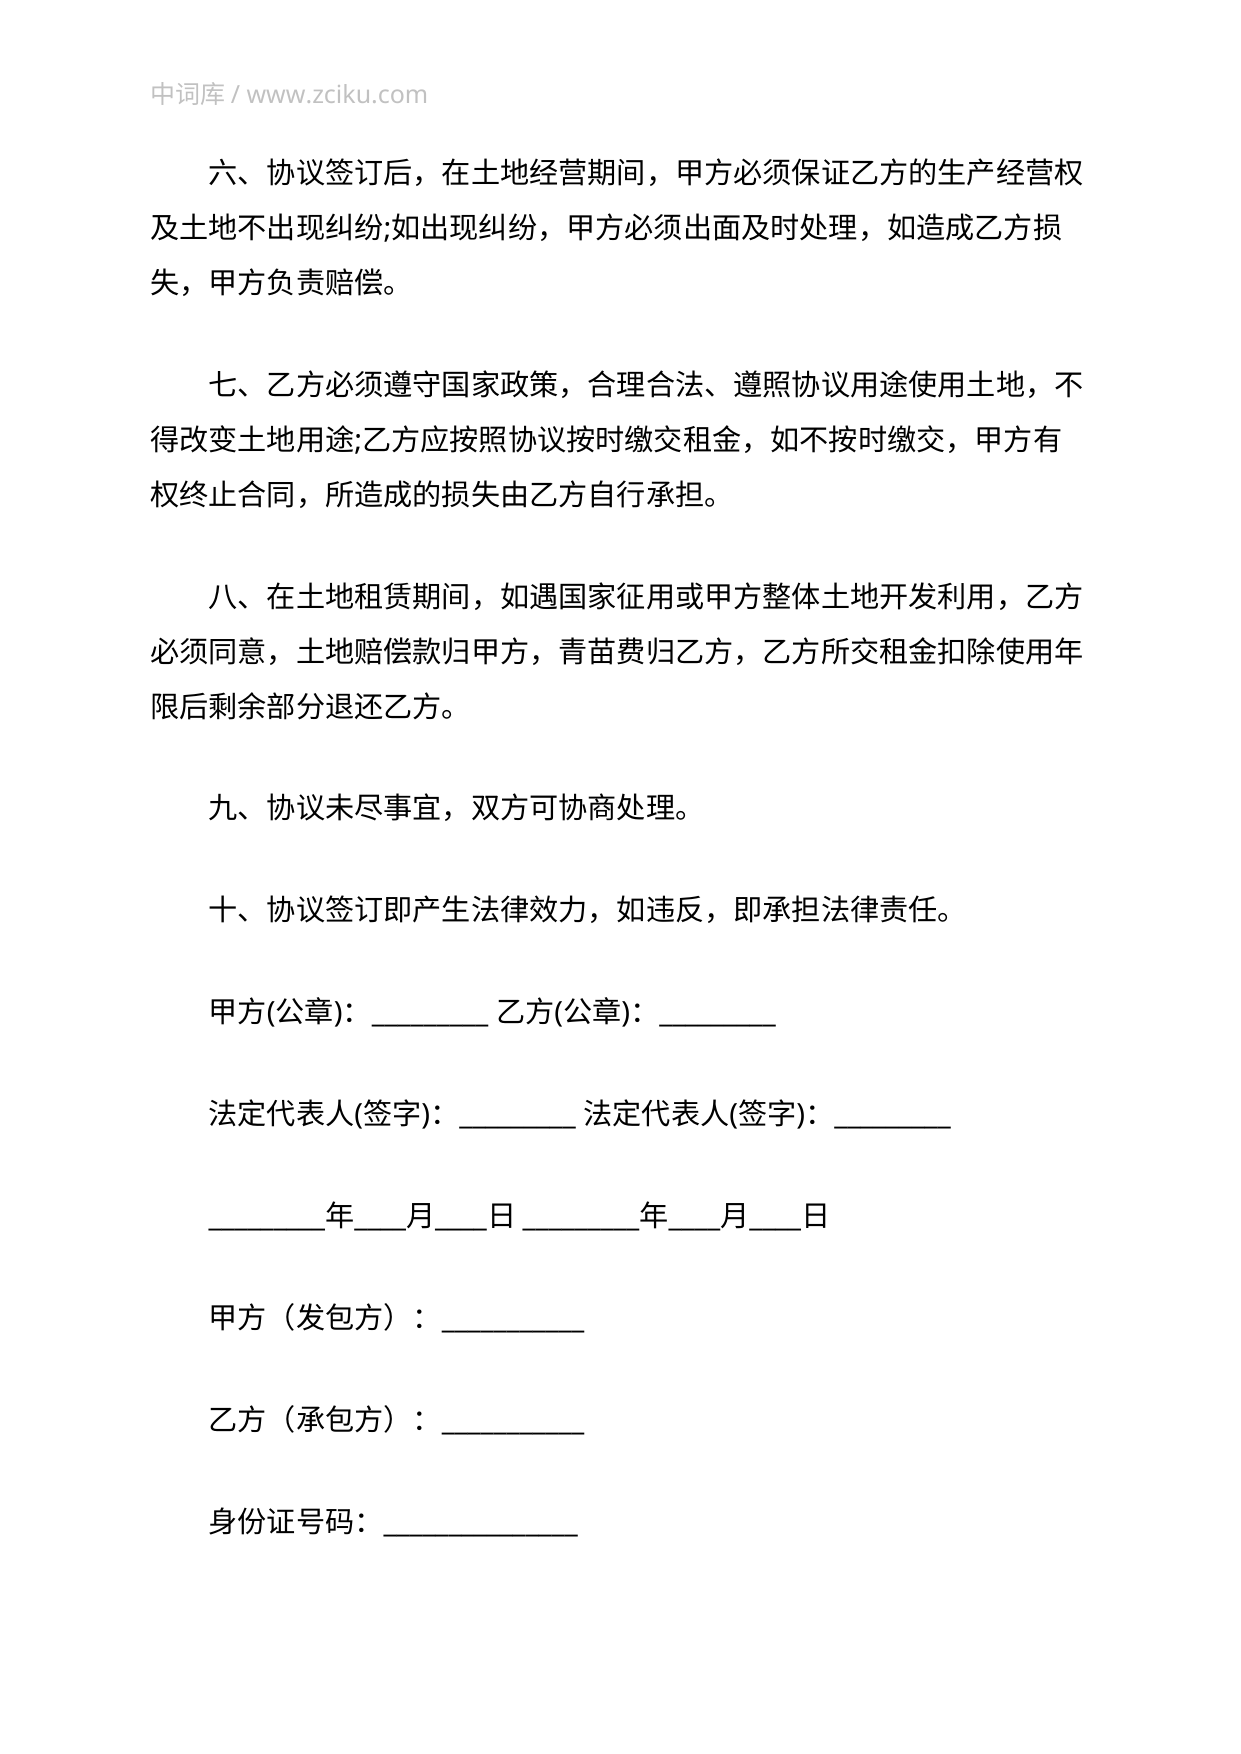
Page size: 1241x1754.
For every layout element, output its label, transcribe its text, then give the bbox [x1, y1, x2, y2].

text 乙方（承包方）：___________ [150, 1396, 1090, 1439]
text 七、乙方必须遵守国家政策，合理合法、遵照协议用途使用土地，不得改变土地用途;乙方应按照协议按时缴交租金，如不按时缴交，甲方有权终止合同，所造成的损失由乙方自行承担。 [150, 362, 1090, 514]
text 身份证号码：_______________ [150, 1498, 1090, 1541]
text 甲方(公章)：_________ 乙方(公章)：_________ [150, 988, 1090, 1031]
text 八、在土地租赁期间，如遇国家征用或甲方整体土地开发利用，乙方必须同意，土地赔偿款归甲方，青苗费归乙方，乙方所交租金扣除使用年限后剩余部分退还乙方。 [150, 573, 1090, 725]
text 法定代表人(签字)：_________ 法定代表人(签字)：_________ [150, 1090, 1090, 1133]
text 十、协议签订即产生法律效力，如违反，即承担法律责任。 [150, 887, 1090, 929]
text 甲方（发包方）：___________ [150, 1294, 1090, 1337]
text 六、协议签订后，在土地经营期间，甲方必须保证乙方的生产经营权及土地不出现纠纷;如出现纠纷，甲方必须出面及时处理，如造成乙方损失，甲方负责赔偿。 [150, 150, 1090, 302]
text 九、协议未尽事宜，双方可协商处理。 [150, 785, 1090, 827]
text _________年____月____日 _________年____月____日 [150, 1192, 1090, 1235]
